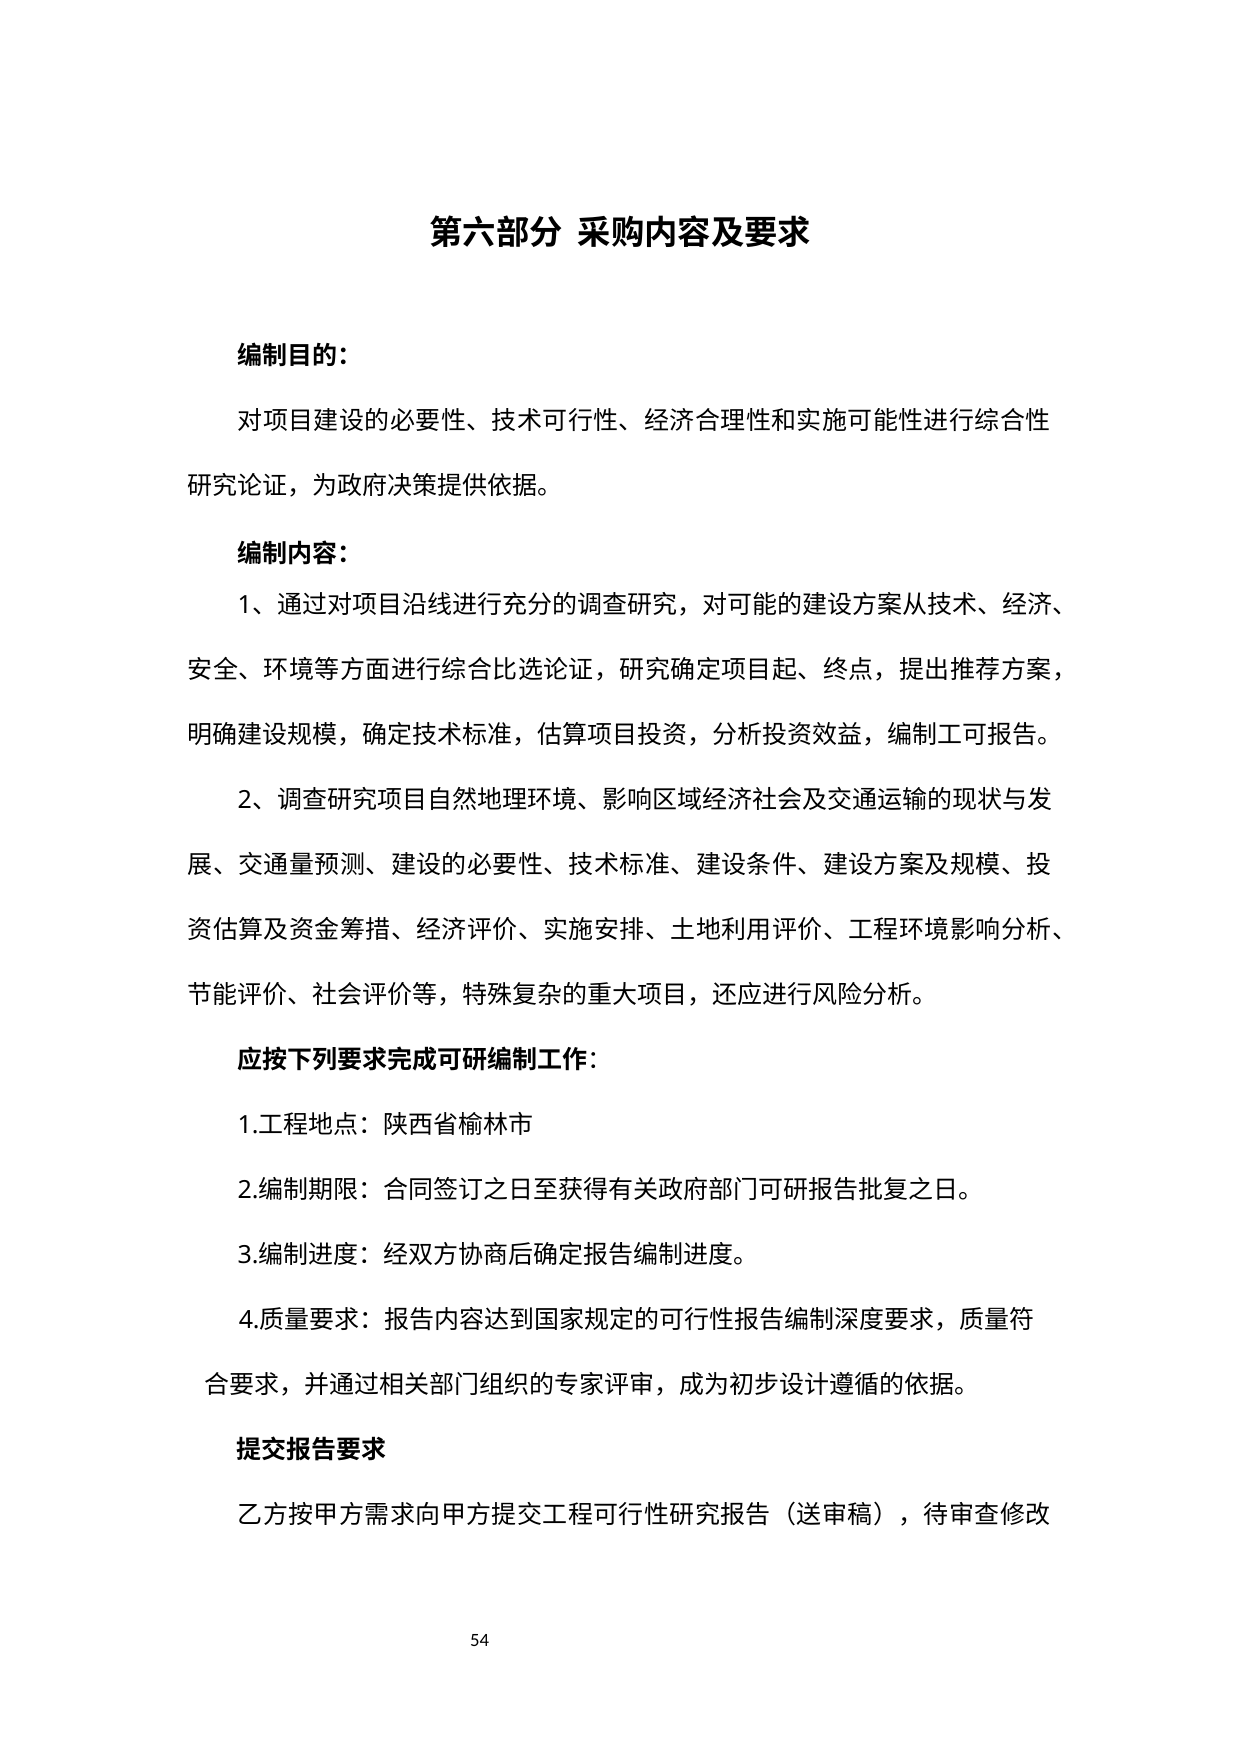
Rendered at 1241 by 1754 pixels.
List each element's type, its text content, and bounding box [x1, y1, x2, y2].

text 4.质量要求：报告内容达到国家规定的可行性报告编制深度要求，质量符合要求，并通过相关部门组织的专家评审，成为初步设计遵循的依据。 [204, 1285, 1036, 1415]
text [187, 1480, 1053, 1545]
text 编制内容： [187, 516, 1053, 570]
text 2、调查研究项目自然地理环境、影响区域经济社会及交通运输的现状与发展、交通量预测、建设的必要性、技术标准、建设条件、建设方案及规模、投资估算及资金筹措、经济评价、实施安排、土地利用评价、工程环境影响分析、节能评价、社会评价等，特殊复杂的重大项目，还应进行风险分析。 [187, 765, 1053, 1025]
subtitle 第六部分 采购内容及要求 [187, 197, 1053, 262]
text 应按下列要求完成可研编制工作： [187, 1025, 1053, 1090]
text 3.编制进度：经双方协商后确定报告编制进度。 [187, 1220, 1036, 1285]
text 2.编制期限：合同签订之日至获得有关政府部门可研报告批复之日。 [187, 1155, 1033, 1220]
text 编制目的： [187, 321, 1053, 386]
text 1、通过对项目沿线进行充分的调查研究，对可能的建设方案从技术、经济、安全、环境等方面进行综合比选论证，研究确定项目起、终点，提出推荐方案，明确建设规模，确定技术标准，估算项目投资，分析投资效益，编制工可报告。 [187, 570, 1053, 765]
text 1.工程地点：陕西省榆林市 [187, 1090, 1033, 1155]
text 提交报告要求 [187, 1415, 1053, 1480]
text 对项目建设的必要性、技术可行性、经济合理性和实施可能性进行综合性研究论证，为政府决策提供依据。 [187, 386, 1053, 516]
